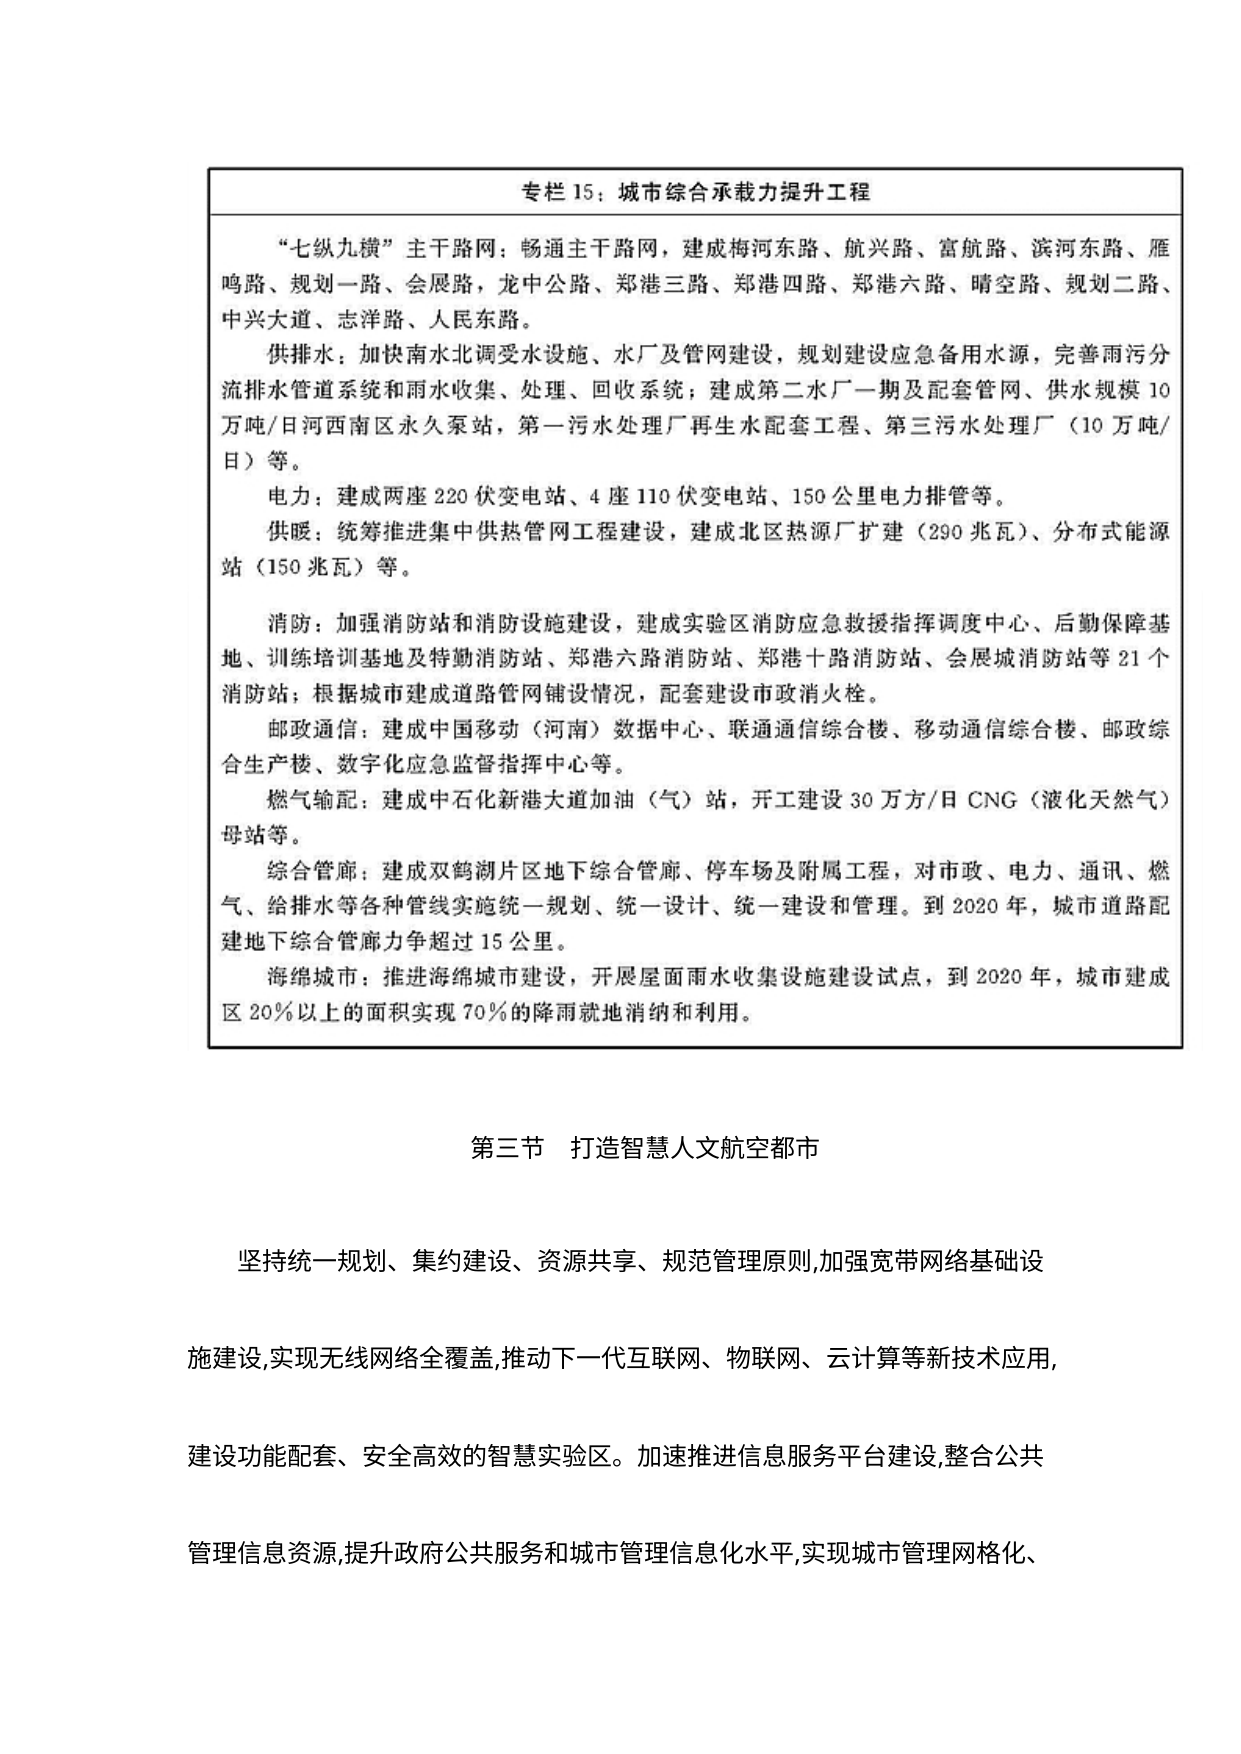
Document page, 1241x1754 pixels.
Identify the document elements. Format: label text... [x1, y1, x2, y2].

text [187, 1227, 1053, 1584]
text 第三节 打造智慧人文航空都市 [187, 1114, 1053, 1179]
picture [187, 162, 1204, 1051]
